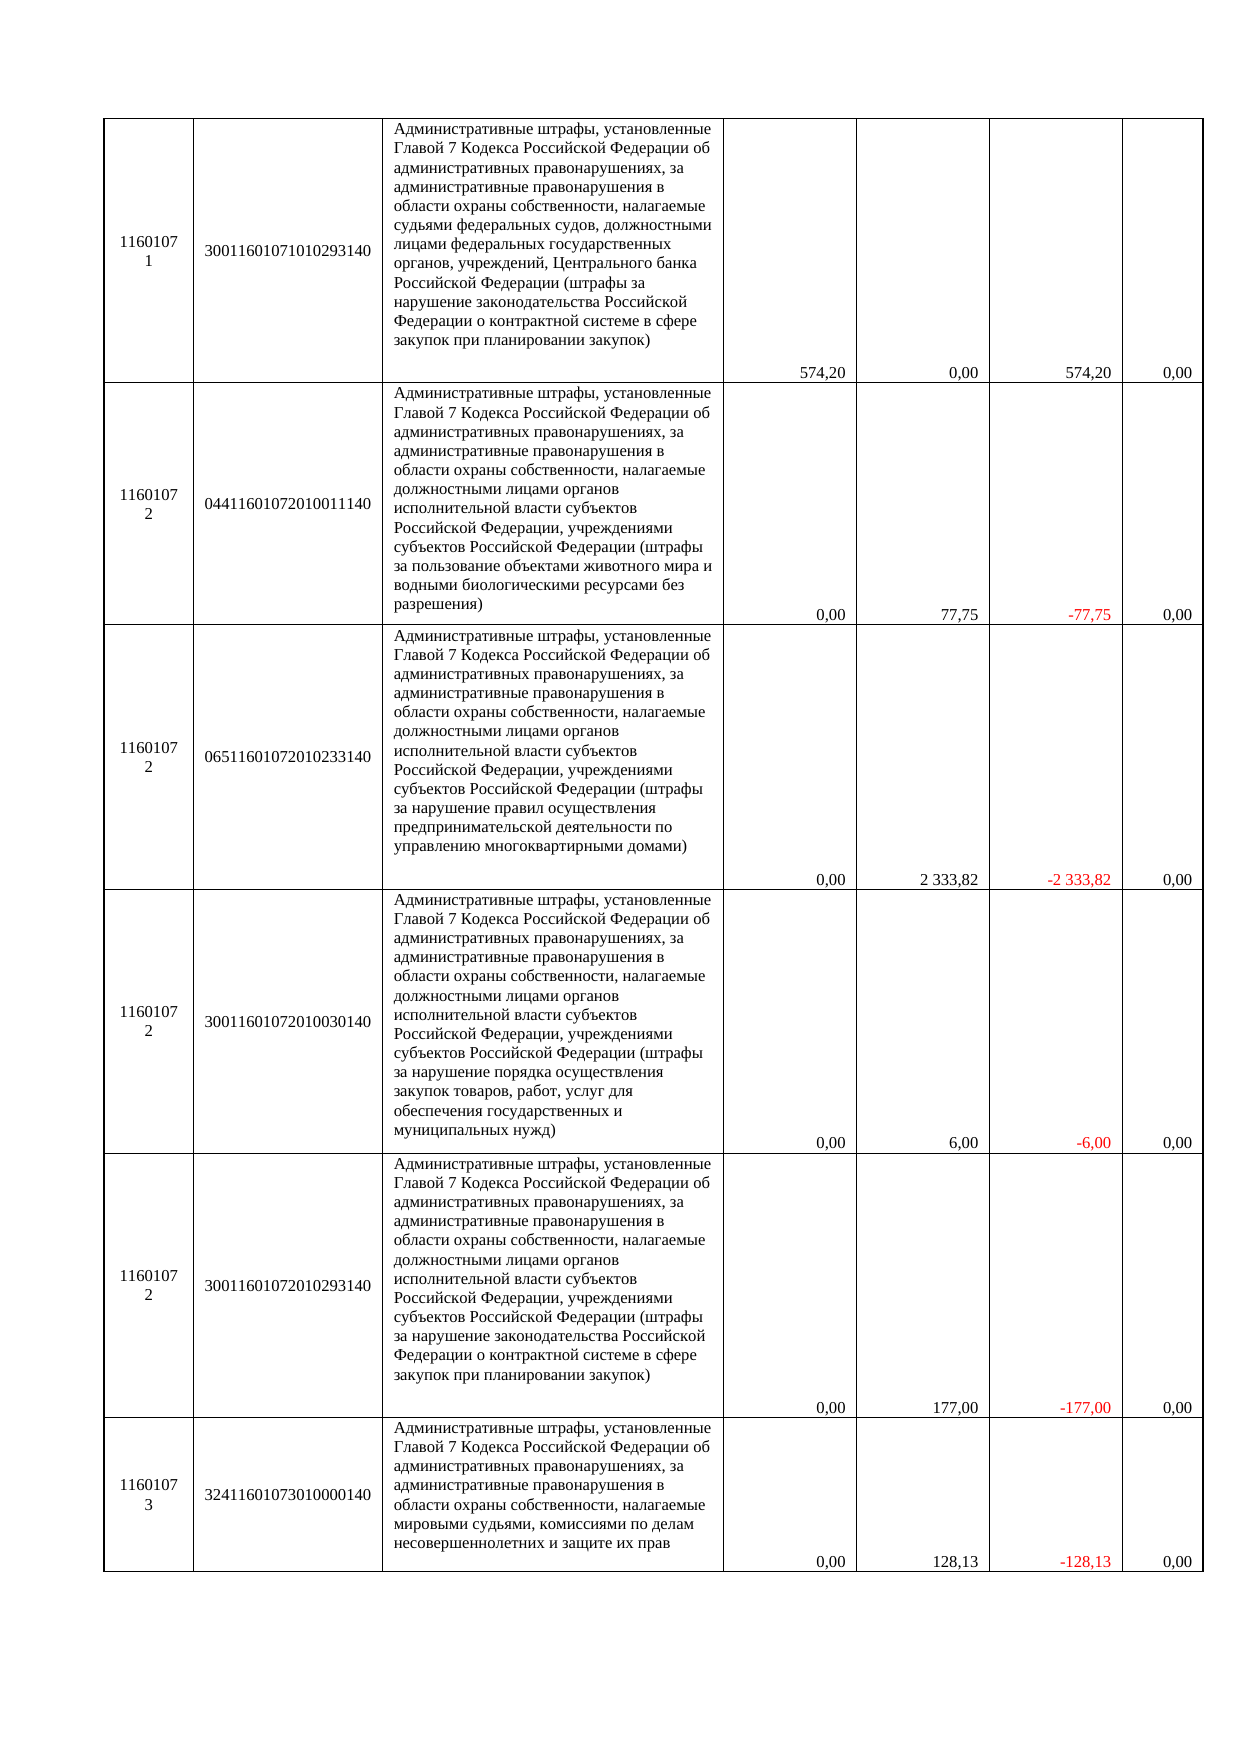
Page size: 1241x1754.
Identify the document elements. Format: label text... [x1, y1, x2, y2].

table_cell 77,75 [857, 383, 989, 624]
table_cell 11601072 [105, 383, 193, 624]
table_cell 11601072 [105, 625, 193, 888]
table_cell Административные штрафы, установленные Главой 7 Кодекса Российской Федерации об административных правонарушениях, за административные правонарушения в области охраны собственности, налагаемые мировыми судьями, комиссиями по делам несовершеннолетних и защите их прав [383, 1418, 723, 1571]
table_cell 0,00 [1123, 383, 1202, 624]
table_cell 06511601072010233140 [194, 625, 382, 888]
table_cell 574,20 [990, 119, 1122, 382]
table_cell -6,00 [990, 890, 1122, 1152]
table_cell Административные штрафы, установленные Главой 7 Кодекса Российской Федерации об административных правонарушениях, за административные правонарушения в области охраны собственности, налагаемые должностными лицами органов исполнительной власти субъектов Российской Федерации, учреждениями субъектов Российской Федерации (штрафы за пользование объектами животного мира и водными биологическими ресурсами без разрешения) [383, 383, 723, 624]
table_cell 128,13 [857, 1418, 989, 1571]
table_cell -177,00 [990, 1154, 1122, 1417]
table_cell 574,20 [724, 119, 856, 382]
table_cell Административные штрафы, установленные Главой 7 Кодекса Российской Федерации об административных правонарушениях, за административные правонарушения в области охраны собственности, налагаемые должностными лицами органов исполнительной власти субъектов Российской Федерации, учреждениями субъектов Российской Федерации (штрафы за нарушение порядка осуществления закупок товаров, работ, услуг для обеспечения государственных и муниципальных нужд) [383, 890, 723, 1152]
table_cell 30011601072010293140 [194, 1154, 382, 1417]
table_cell 0,00 [1123, 1418, 1202, 1571]
table_cell 0,00 [724, 890, 856, 1152]
table_cell 0,00 [1123, 625, 1202, 888]
table_cell 0,00 [724, 1418, 856, 1571]
table_cell -77,75 [990, 383, 1122, 624]
table_cell 11601072 [105, 1154, 193, 1417]
table_cell 2 333,82 [857, 625, 989, 888]
table_cell 11601071 [105, 119, 193, 382]
table_cell -2 333,82 [990, 625, 1122, 888]
table_cell -128,13 [990, 1418, 1122, 1571]
table_cell 0,00 [1123, 119, 1202, 382]
table_cell 0,00 [724, 1154, 856, 1417]
table_cell Административные штрафы, установленные Главой 7 Кодекса Российской Федерации об административных правонарушениях, за административные правонарушения в области охраны собственности, налагаемые судьями федеральных судов, должностными лицами федеральных государственных органов, учреждений, Центрального банка Российской Федерации (штрафы за нарушение законодательства Российской Федерации о контрактной системе в сфере закупок при планировании закупок) [383, 119, 723, 382]
table_cell 0,00 [724, 625, 856, 888]
table_cell 0,00 [857, 119, 989, 382]
table_cell Административные штрафы, установленные Главой 7 Кодекса Российской Федерации об административных правонарушениях, за административные правонарушения в области охраны собственности, налагаемые должностными лицами органов исполнительной власти субъектов Российской Федерации, учреждениями субъектов Российской Федерации (штрафы за нарушение законодательства Российской Федерации о контрактной системе в сфере закупок при планировании закупок) [383, 1154, 723, 1417]
table_cell Административные штрафы, установленные Главой 7 Кодекса Российской Федерации об административных правонарушениях, за административные правонарушения в области охраны собственности, налагаемые должностными лицами органов исполнительной власти субъектов Российской Федерации, учреждениями субъектов Российской Федерации (штрафы за нарушение правил осуществления предпринимательской деятельности по управлению многоквартирными домами) [383, 625, 723, 888]
table_cell 11601072 [105, 890, 193, 1152]
table_cell 0,00 [724, 383, 856, 624]
table_cell 32411601073010000140 [194, 1418, 382, 1571]
table_cell 04411601072010011140 [194, 383, 382, 624]
table_cell 177,00 [857, 1154, 989, 1417]
table_cell 30011601072010030140 [194, 890, 382, 1152]
table_cell 6,00 [857, 890, 989, 1152]
table_cell 11601073 [105, 1418, 193, 1571]
table_cell 30011601071010293140 [194, 119, 382, 382]
table_cell 0,00 [1123, 890, 1202, 1152]
table_cell 0,00 [1123, 1154, 1202, 1417]
